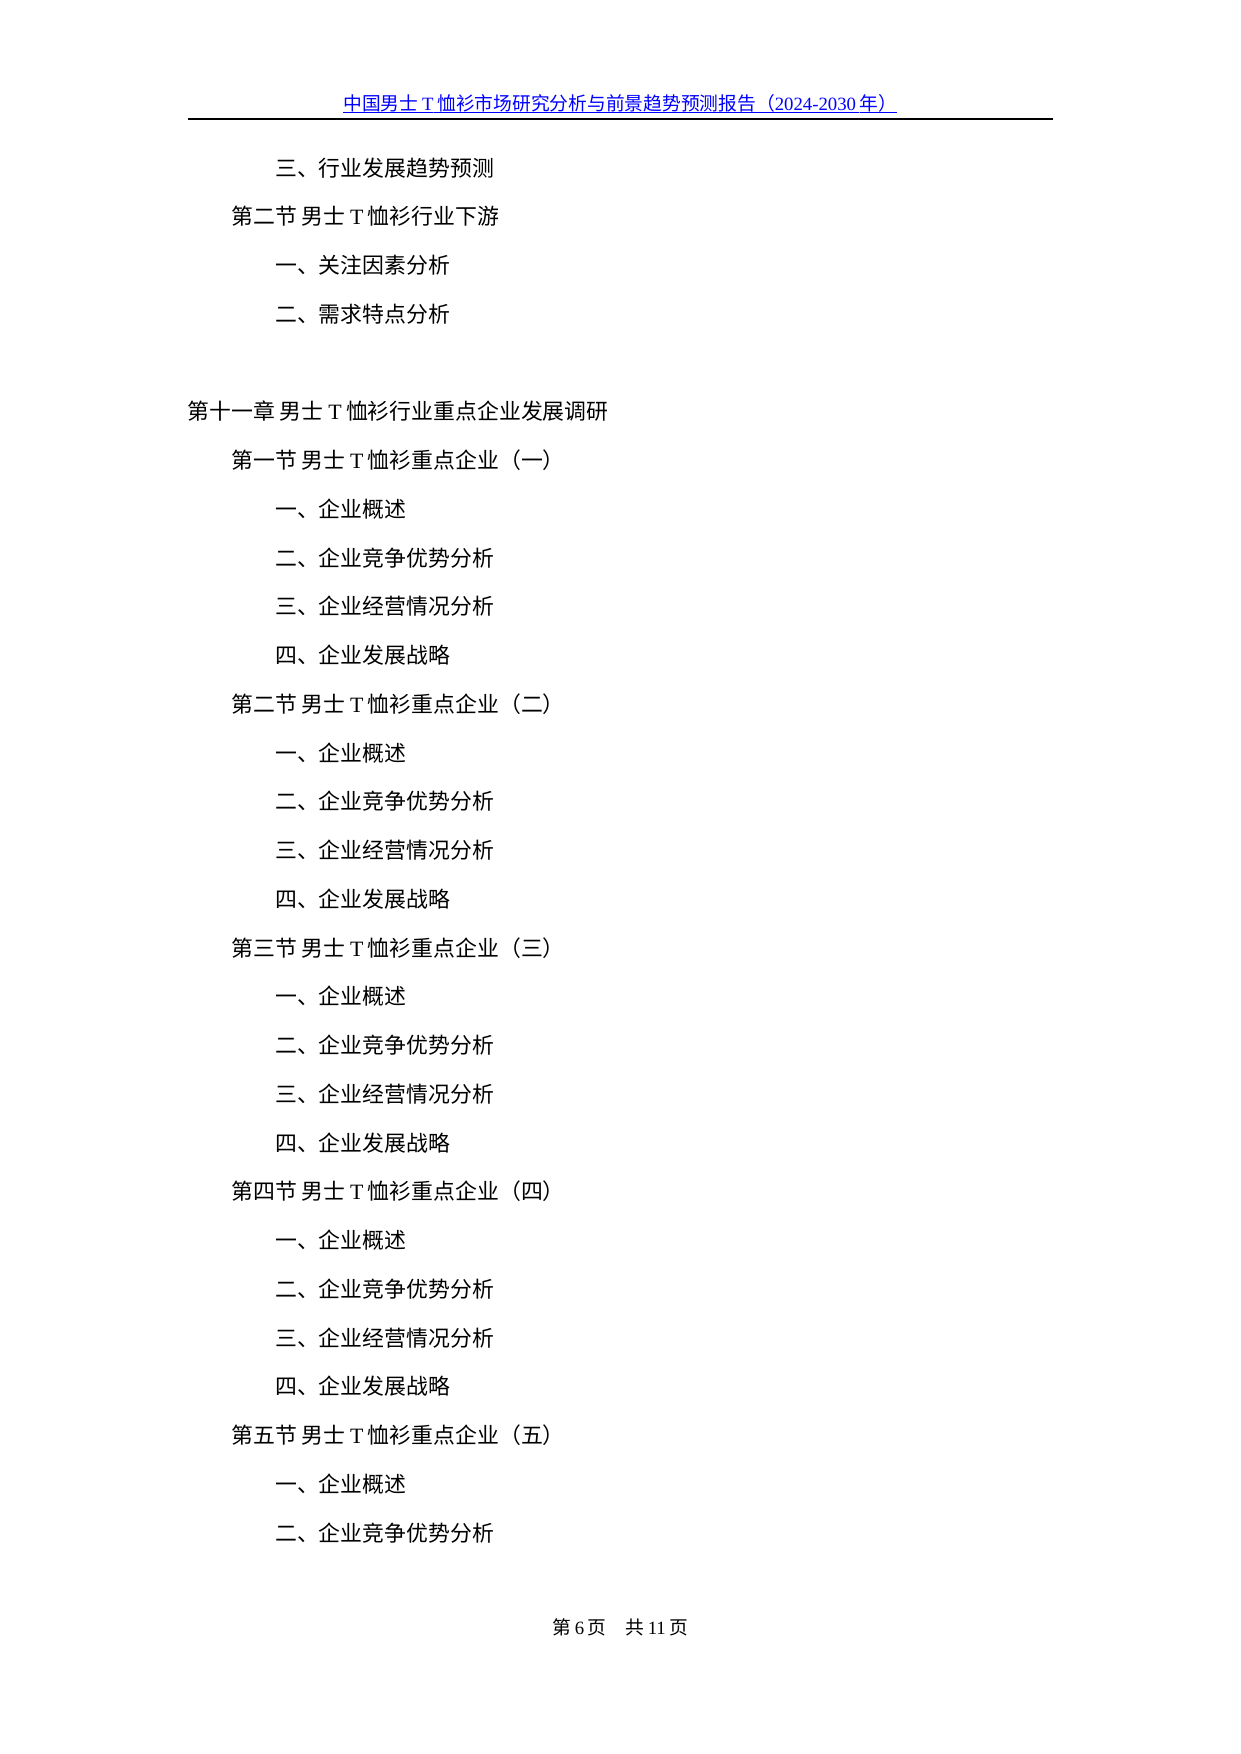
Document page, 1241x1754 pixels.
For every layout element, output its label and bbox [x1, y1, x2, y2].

text [187, 150, 1053, 1548]
